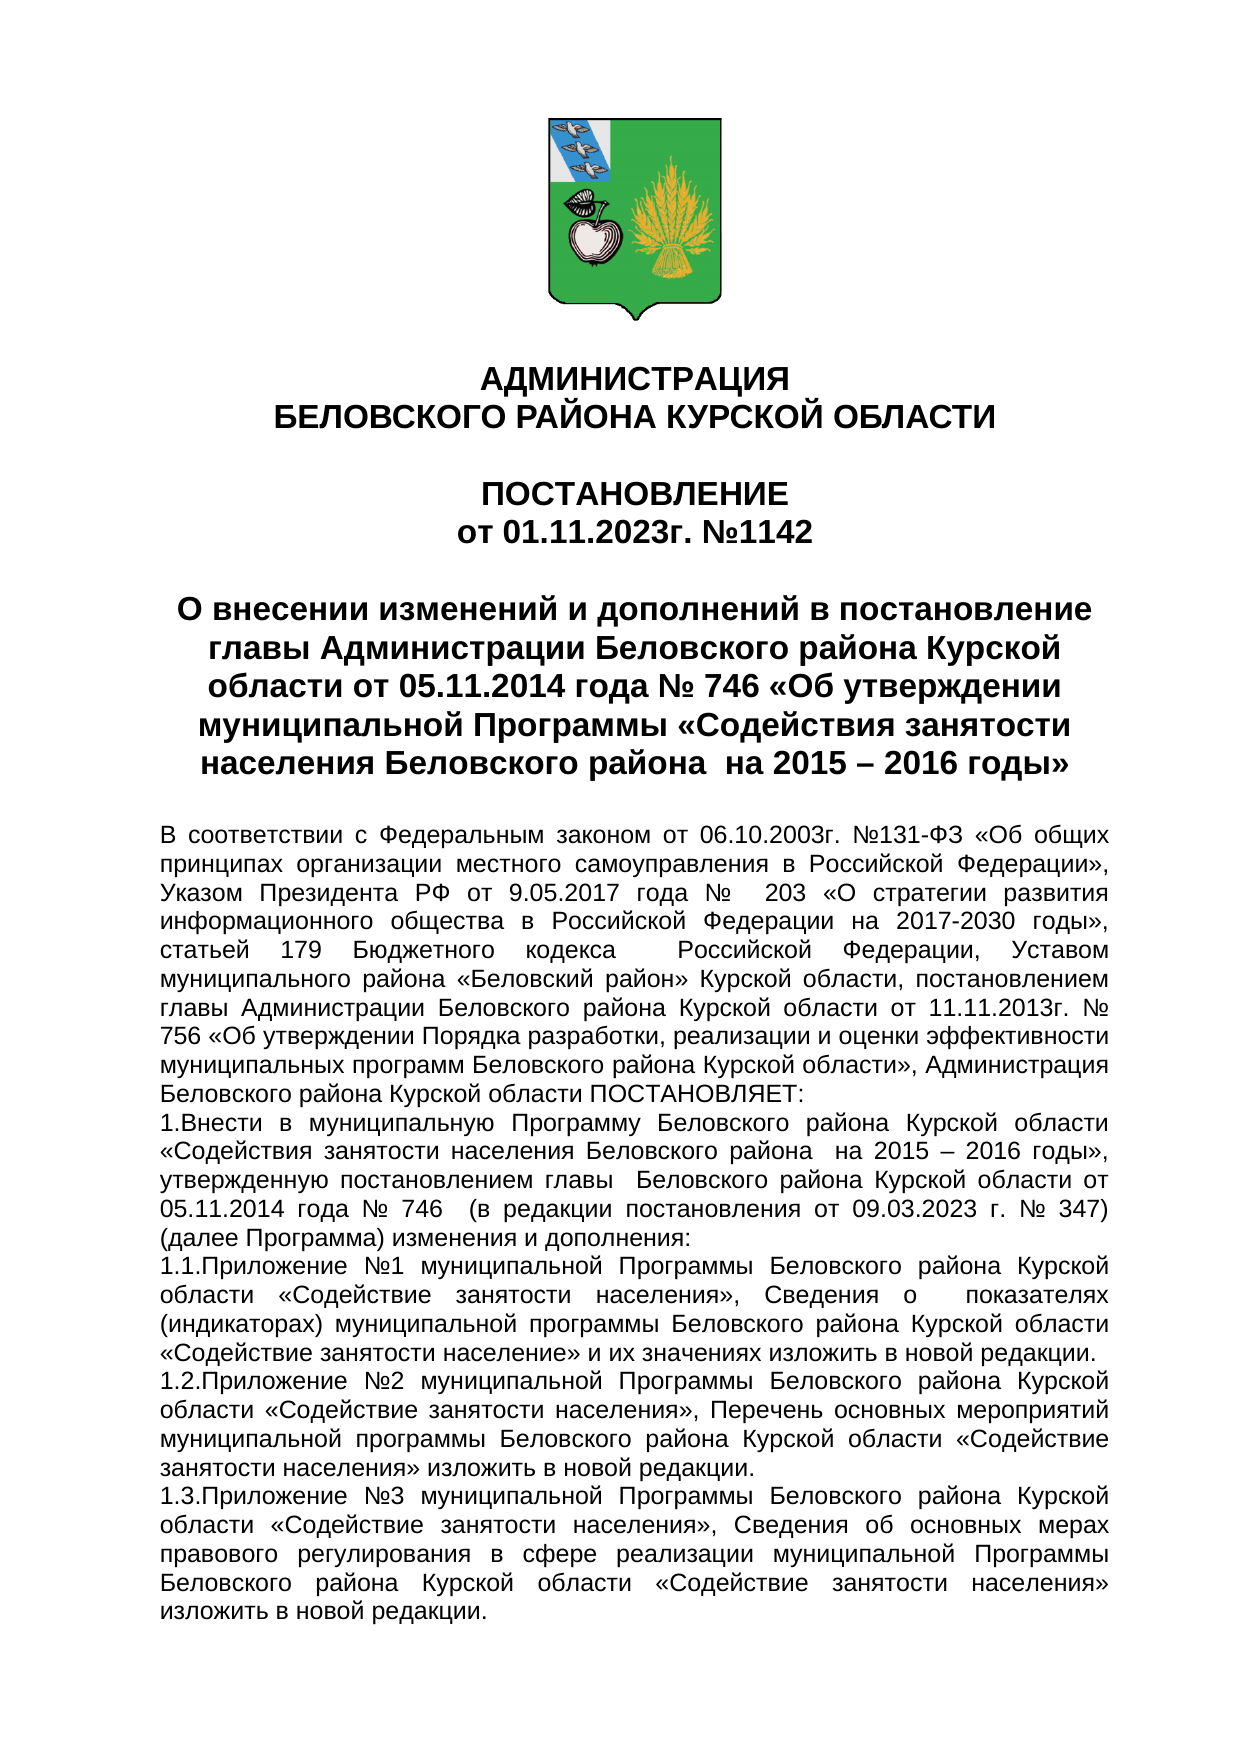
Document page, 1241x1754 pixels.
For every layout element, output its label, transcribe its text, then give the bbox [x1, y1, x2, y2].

text ПОСТАНОВЛЕНИЕ [159, 474, 1110, 512]
text 1.Внести в муниципальную Программу Беловского района Курской области «Содействия занятости населения Беловского района на 2015 – 2016 годы», утвержденную постановлением главы Беловского района Курской области от 05.11.2014 года № 746 (в редакции постановления от 09.03.2023 г. № 347) (далее Программа) изменения и дополнения: [159, 1107, 1110, 1251]
text 1.2.Приложение №2 муниципальной Программы Беловского района Курской области «Содействие занятости населения», Перечень основных мероприятий муниципальной программы Беловского района Курской области «Содействие занятости населения» изложить в новой редакции. [159, 1366, 1110, 1481]
text О внесении изменений и дополнений в постановление главы Администрации Беловского района Курской области от 05.11.2014 года № 746 «Об утверждении муниципальной Программы «Содействия занятости населения Беловского района на 2015 – 2016 годы» [159, 589, 1110, 782]
subtitle БЕЛОВСКОГО РАЙОНА КУРСКОЙ ОБЛАСТИ [159, 397, 1110, 436]
text 1.3.Приложение №3 муниципальной Программы Беловского района Курской области «Содействие занятости населения», Сведения об основных мерах правового регулирования в сфере реализации муниципальной Программы Беловского района Курской области «Содействие занятости населения» изложить в новой редакции. [159, 1481, 1110, 1625]
text В соответствии с Федеральным законом от 06.10.2003г. №131-ФЗ «Об общих принципах организации местного самоуправления в Российской Федерации», Указом Президента РФ от 9.05.2017 года № 203 «О стратегии развития информационного общества в Российской Федерации на 2017-2030 годы», статьей 179 Бюджетного кодекса Российской Федерации, Уставом муниципального района «Беловский район» Курской области, постановлением главы Администрации Беловского района Курской области от 11.11.2013г. № 756 «Об утверждении Порядка разработки, реализации и оценки эффективности муниципальных программ Беловского района Курской области», Администрация Беловского района Курской области ПОСТАНОВЛЯЕТ: [159, 820, 1110, 1107]
title АДМИНИСТРАЦИЯ [159, 359, 1110, 397]
picture [548, 118, 722, 321]
text от 01.11.2023г. №1142 [159, 512, 1110, 551]
text 1.1.Приложение №1 муниципальной Программы Беловского района Курской области «Содействие занятости населения», Сведения о показателях (индикаторах) муниципальной программы Беловского района Курской области «Содействие занятости население» и их значениях изложить в новой редакции. [159, 1251, 1110, 1366]
